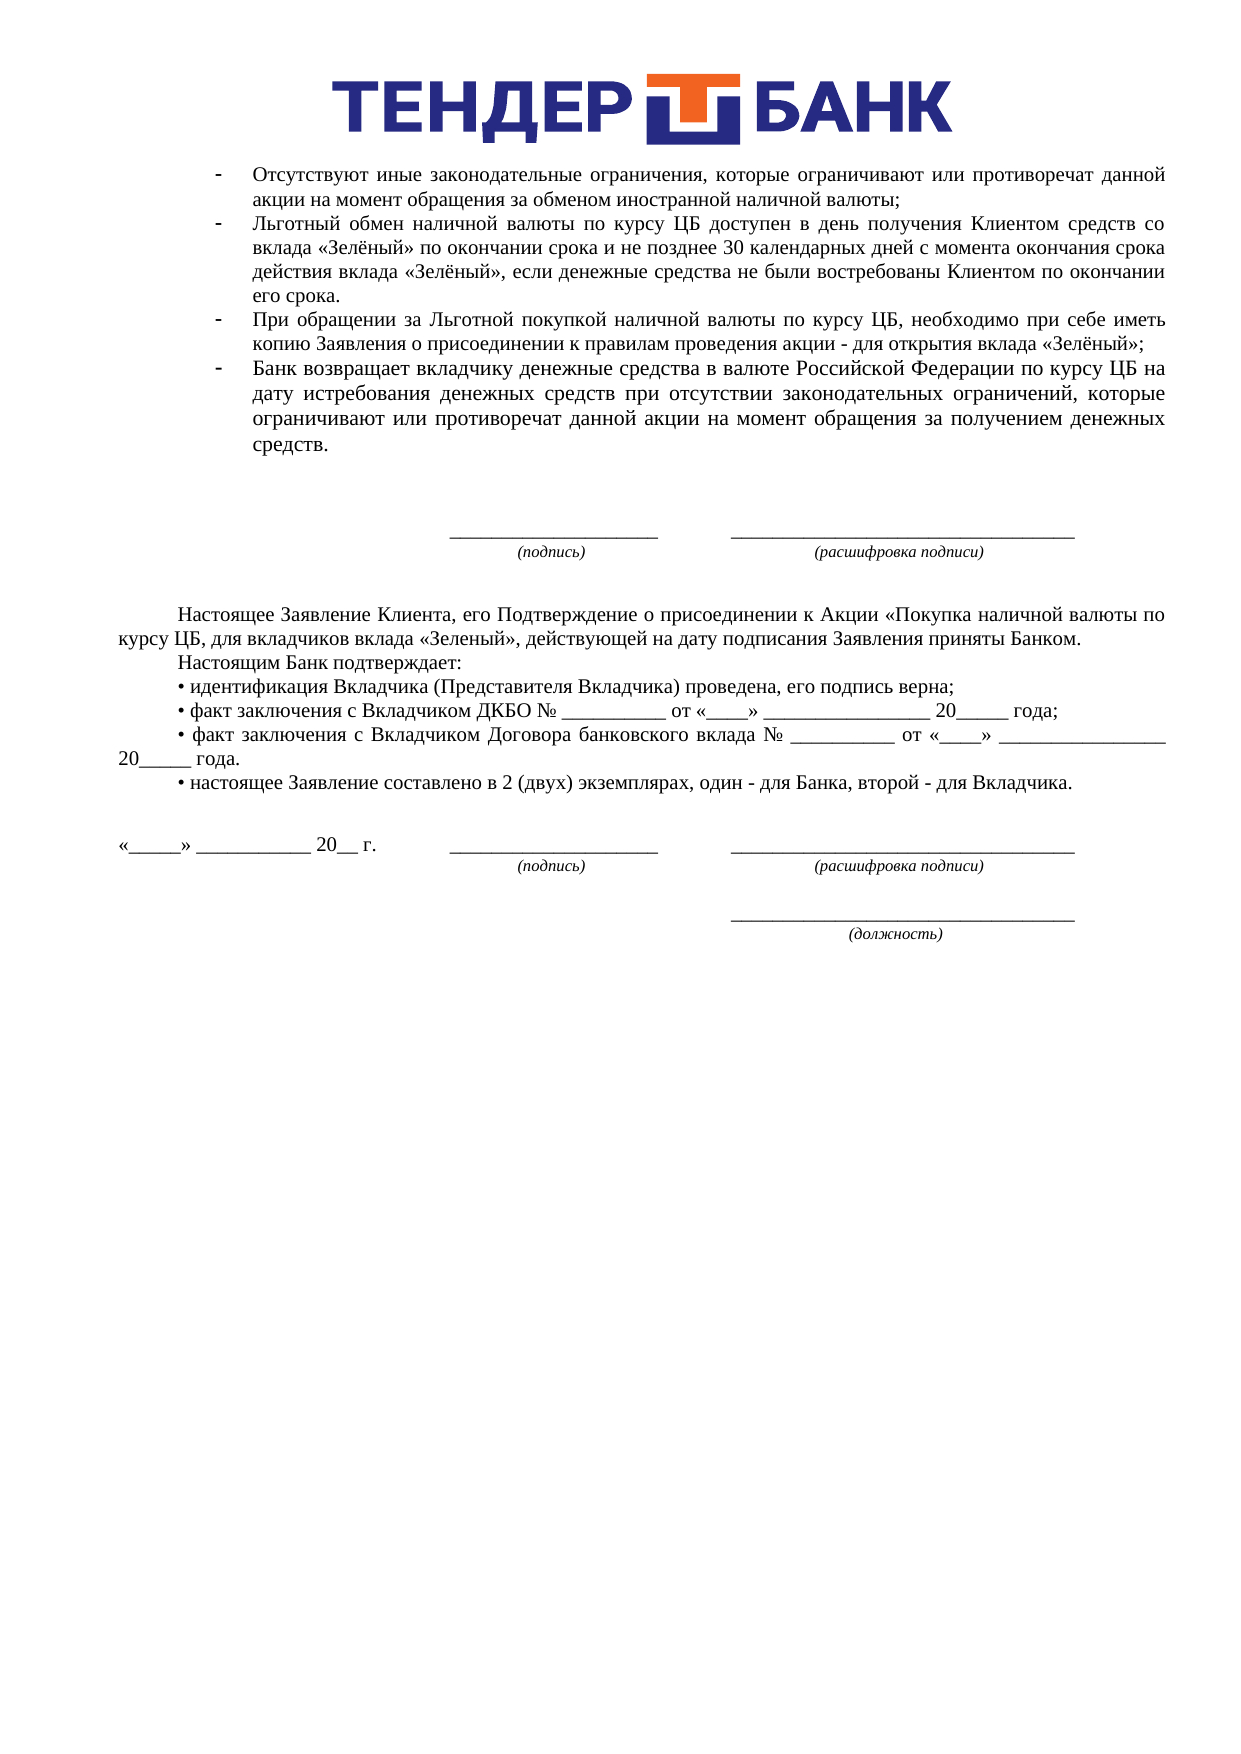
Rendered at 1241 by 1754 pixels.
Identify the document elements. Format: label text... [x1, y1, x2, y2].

text дпись) (должность) [118, 924, 1166, 943]
list При обращении за Льготной покупкой наличной валюты по курсу ЦБ, необходимо при себе иметь копию Заявления о присоединении к правилам проведения акции - для открытия вклада «Зелёный»; [215, 307, 1166, 355]
text «_____» ___________ 20__ г. ____________________ _________________________________ [118, 832, 1166, 856]
text • настоящее Заявление составлено в 2 (двух) экземплярах, один - для Банка, второй - для Вкладчика. [118, 770, 1166, 794]
text Настоящим Банк подтверждает: [118, 650, 1166, 674]
text • факт заключения с Вкладчиком ДКБО № __________ от «____» ________________ 20_____ года; [118, 698, 1166, 722]
text (подпись) (расшифровка подписи) [118, 856, 1166, 875]
list Банк возвращает вкладчику денежные средства в валюте Российской Федерации по курсу ЦБ на дату истребования денежных средств при отсутствии законодательных ограничений, которые ограничивают или противоречат данной акции на момент обращения за получением денежных средств. [215, 355, 1166, 456]
list Отсутствуют иные законодательные ограничения, которые ограничивают или противоречат данной акции на момент обращения за обменом иностранной наличной валюты; [215, 162, 1166, 211]
text «_____» ___________ 20__ г. ____________________ _________________________________ [118, 517, 1166, 541]
text Настоящее Заявление Клиента, его Подтверждение о присоединении к Акции «Покупка наличной валюты по курсу ЦБ, для вкладчиков вклада «Зеленый», действующей на дату подписания Заявления приняты Банком. [118, 602, 1166, 650]
text «_____» ___________ 20__ г. ____________________ _________________________________ [118, 900, 1166, 924]
text (подпись) (расшифровка подписи) [118, 541, 1166, 561]
list Льготный обмен наличной валюты по курсу ЦБ доступен в день получения Клиентом средств со вклада «Зелёный» по окончании срока и не позднее 30 календарных дней с момента окончания срока действия вклада «Зелёный», если денежные средства не были востребованы Клиентом по окончании его срока. [215, 211, 1166, 307]
text • факт заключения с Вкладчиком Договора банковского вклада № __________ от «____» ________________ 20_____ года. [118, 722, 1166, 770]
text • идентификация Вкладчика (Представителя Вкладчика) проведена, его подпись верна; [118, 674, 1166, 698]
